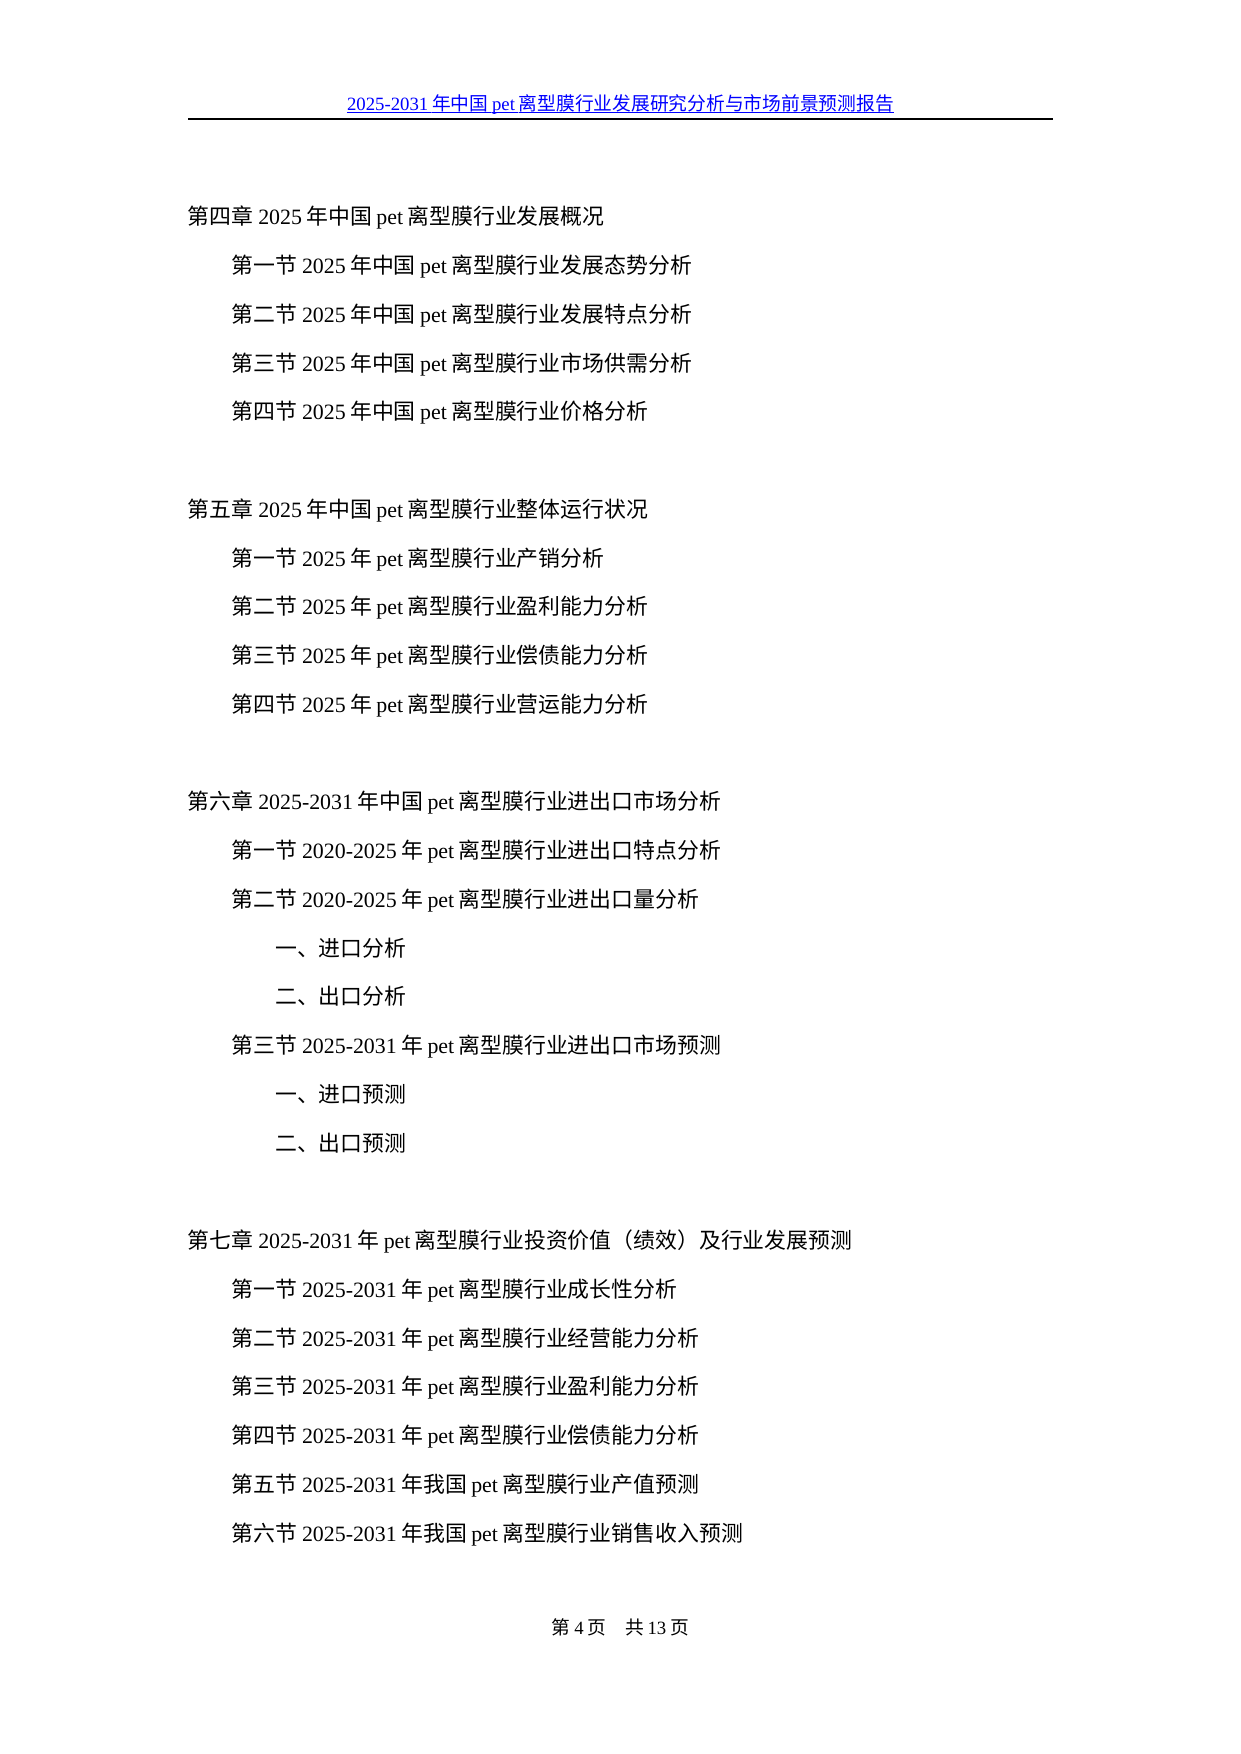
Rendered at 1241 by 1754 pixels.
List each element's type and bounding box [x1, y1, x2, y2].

text [187, 150, 1053, 1548]
